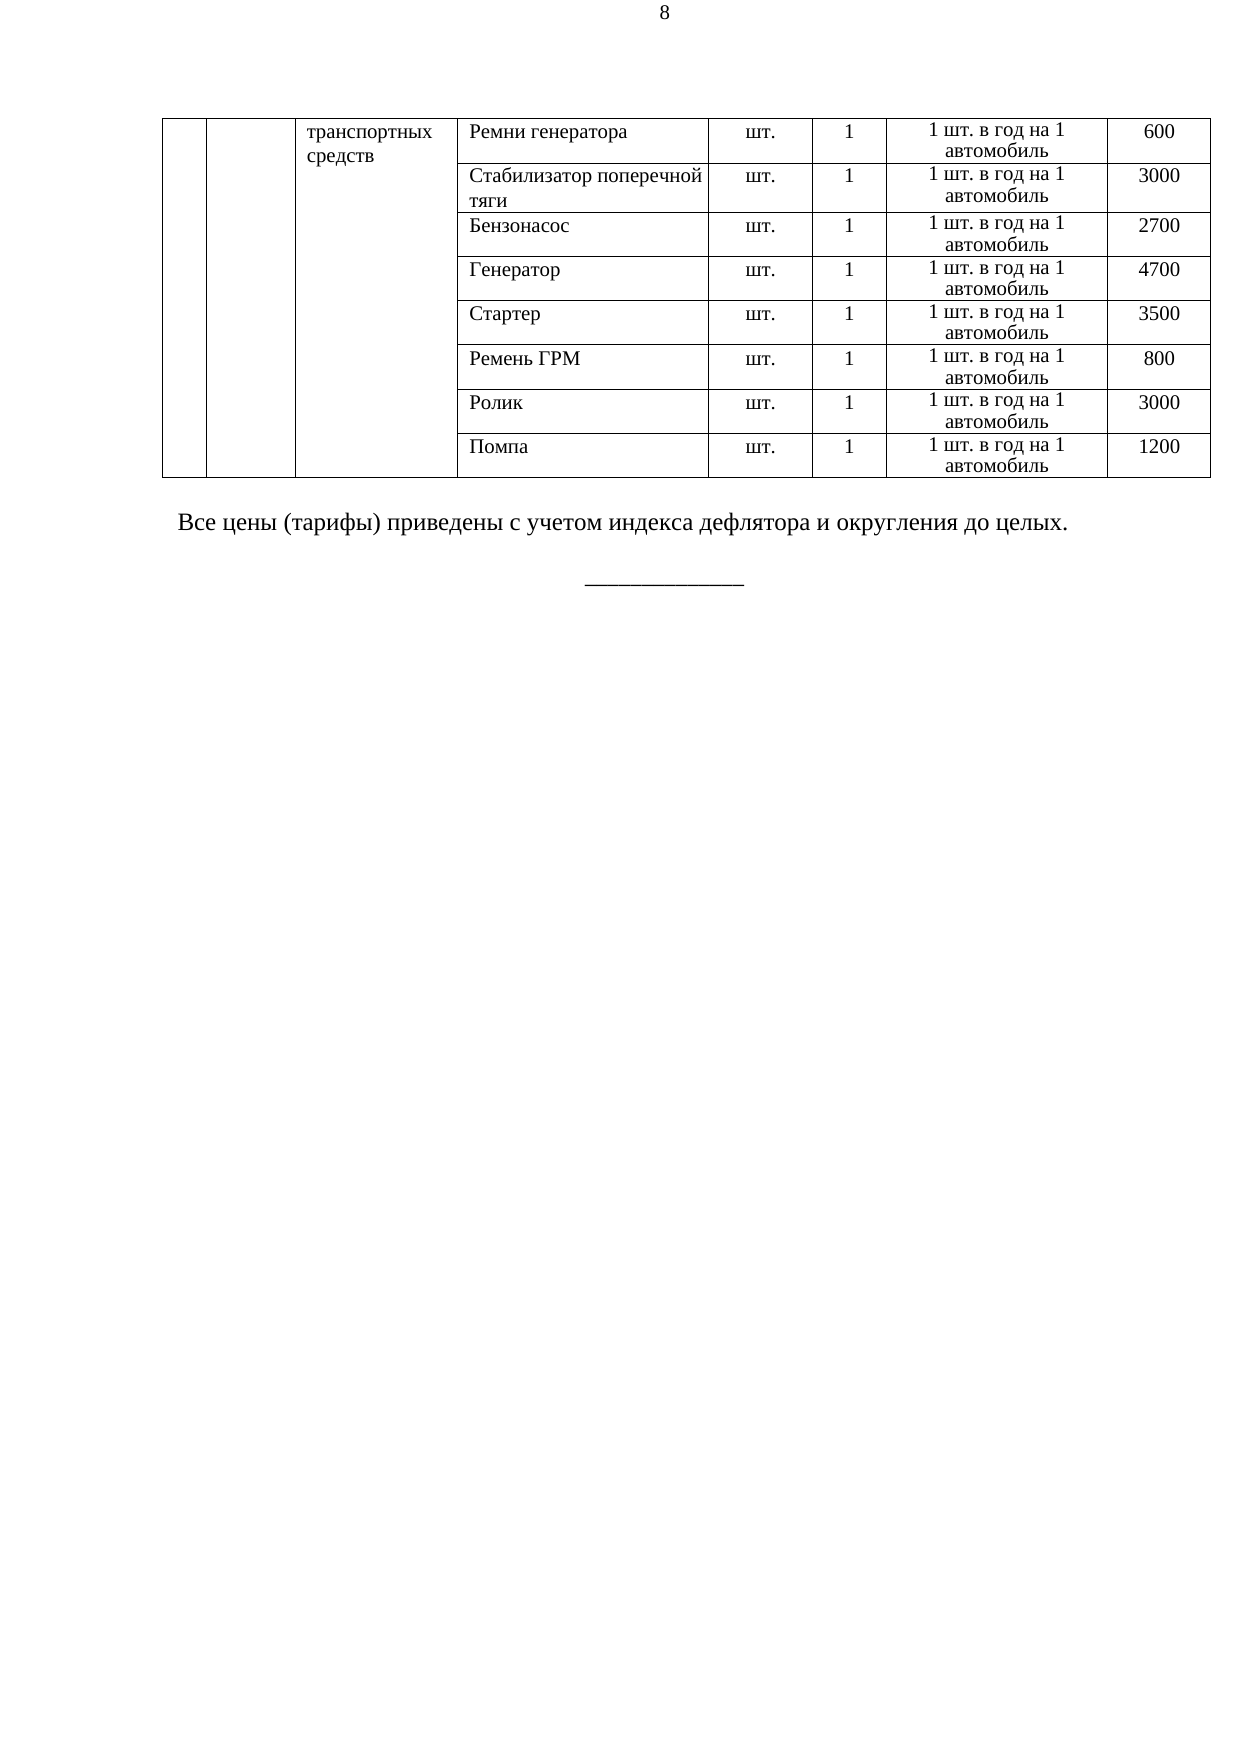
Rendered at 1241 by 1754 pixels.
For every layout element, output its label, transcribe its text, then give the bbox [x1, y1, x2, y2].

table_cell 1 [813, 164, 886, 212]
table_cell Стартер [458, 301, 708, 344]
table_cell 600 [1108, 119, 1210, 162]
table_cell 1 шт. в год на 1 автомобиль [887, 345, 1107, 389]
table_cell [887, 119, 1107, 162]
table_cell 1200 [1108, 434, 1210, 477]
table_cell Ремни генератора [458, 119, 708, 162]
table_cell 3000 [1108, 390, 1210, 433]
table_cell шт. [709, 345, 812, 389]
table_cell 1 шт. в год на 1 автомобиль [887, 257, 1107, 300]
table_cell Бензонасос [458, 213, 708, 256]
table_cell 1 [813, 257, 886, 300]
table_cell Стабилизатор поперечной тяги [458, 164, 708, 212]
table_cell шт. [709, 257, 812, 300]
table_cell Помпа [458, 434, 708, 477]
table_cell шт. [709, 390, 812, 433]
table_cell 1 шт. в год на 1 автомобиль [887, 301, 1107, 344]
table_cell 1 шт. в год на 1 автомобиль [887, 164, 1107, 212]
table_cell 1 шт. в год на 1 автомобиль [887, 213, 1107, 256]
table_cell 4700 [1108, 257, 1210, 300]
text Все цены (тарифы) приведены с учетом индекса дефлятора и округления до целых. [177, 507, 1152, 536]
table_cell 1 [813, 301, 886, 344]
table_cell 1 [813, 213, 886, 256]
table_cell 1 шт. в год на 1 автомобиль [887, 390, 1107, 433]
table_cell шт. [709, 164, 812, 212]
table_cell шт. [709, 434, 812, 477]
table_cell 3000 [1108, 164, 1210, 212]
table_cell 2700 [1108, 213, 1210, 256]
table_cell 1 [813, 345, 886, 389]
table_cell Ролик [458, 390, 708, 433]
table_cell 800 [1108, 345, 1210, 389]
text ______________ [177, 561, 1152, 589]
table_cell 1 [813, 434, 886, 477]
table_cell 1 [813, 390, 886, 433]
table_cell 1 шт. в год на 1 автомобиль [887, 434, 1107, 477]
table_cell 1 [813, 119, 886, 162]
table_cell Ремень ГРМ [458, 345, 708, 389]
table_cell шт. [709, 119, 812, 162]
table_cell шт. [709, 213, 812, 256]
table_cell Генератор [458, 257, 708, 300]
table_cell шт. [709, 301, 812, 344]
table_cell 3500 [1108, 301, 1210, 344]
